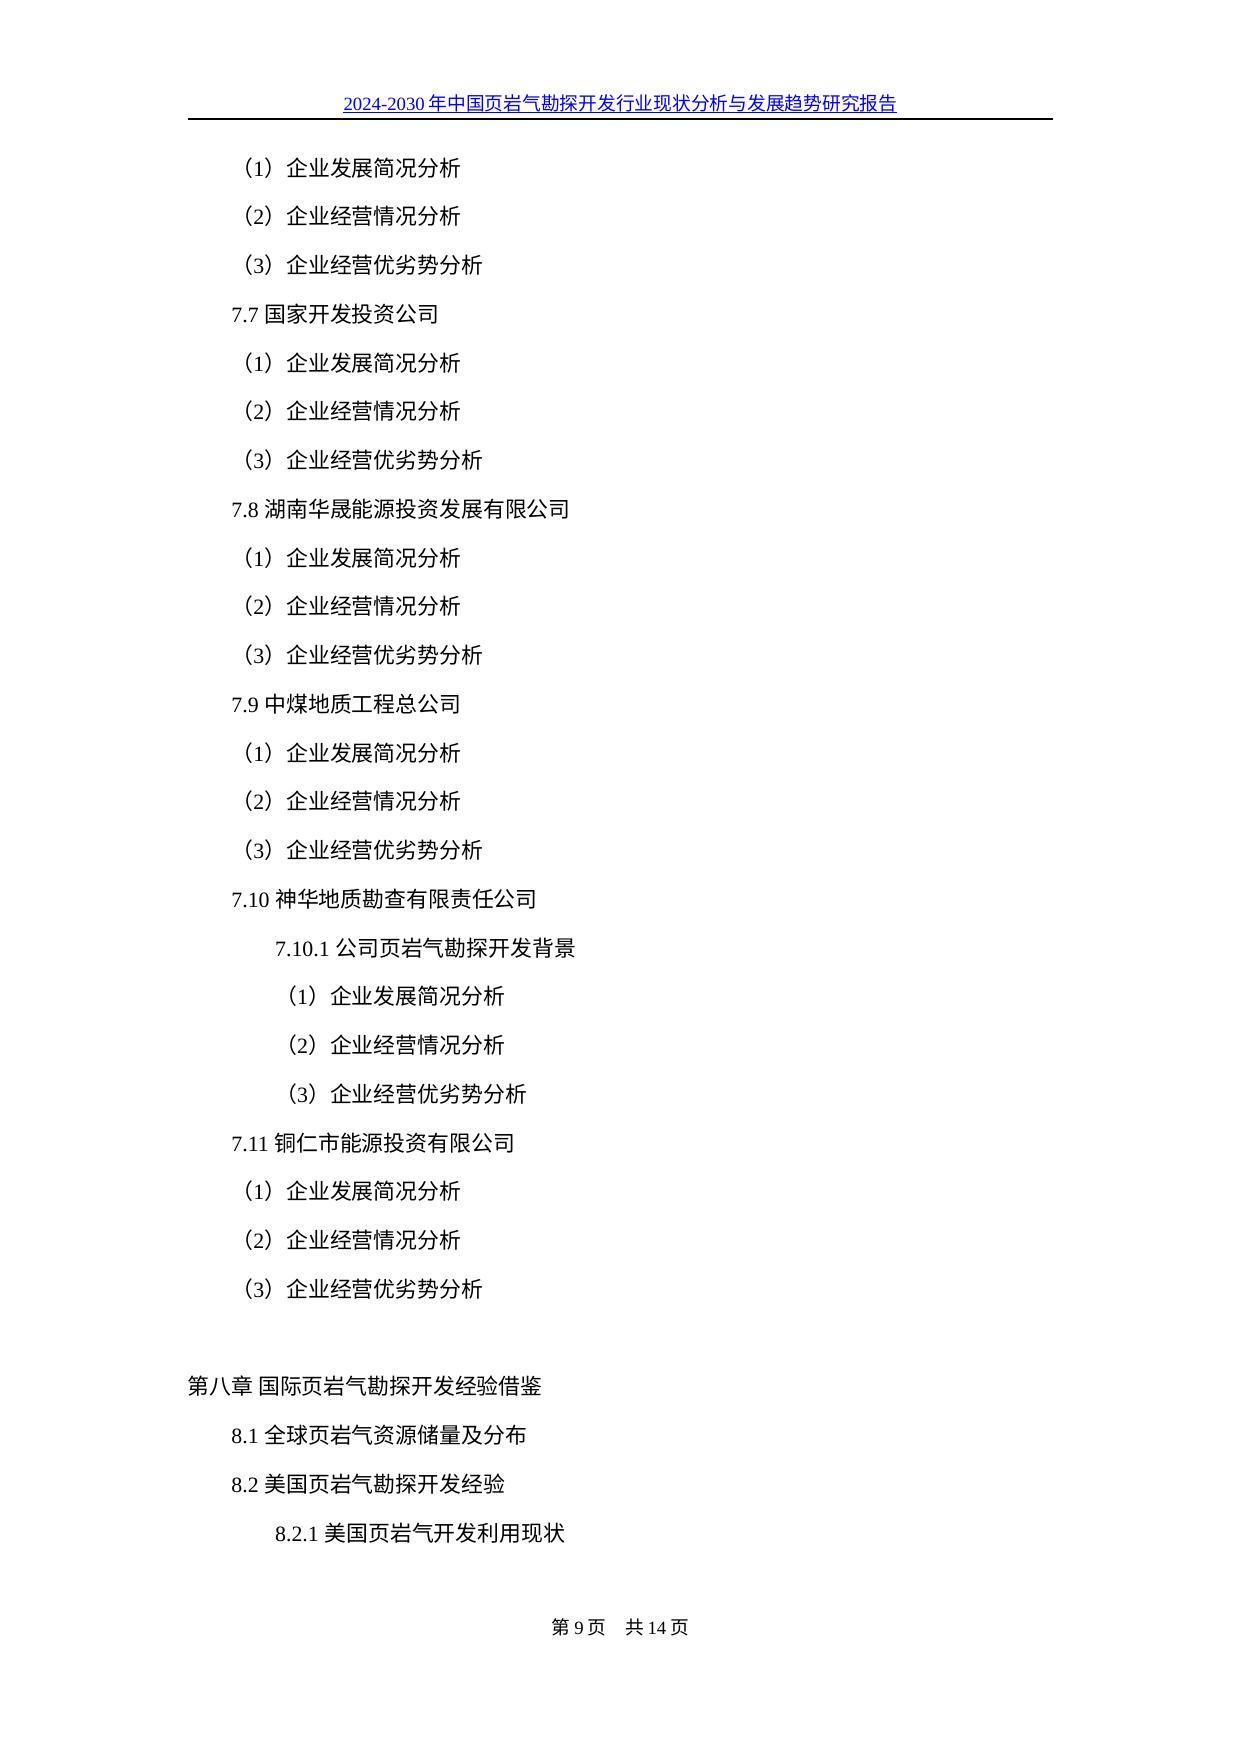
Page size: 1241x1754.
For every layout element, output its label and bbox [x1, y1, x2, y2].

text [187, 150, 1053, 1548]
